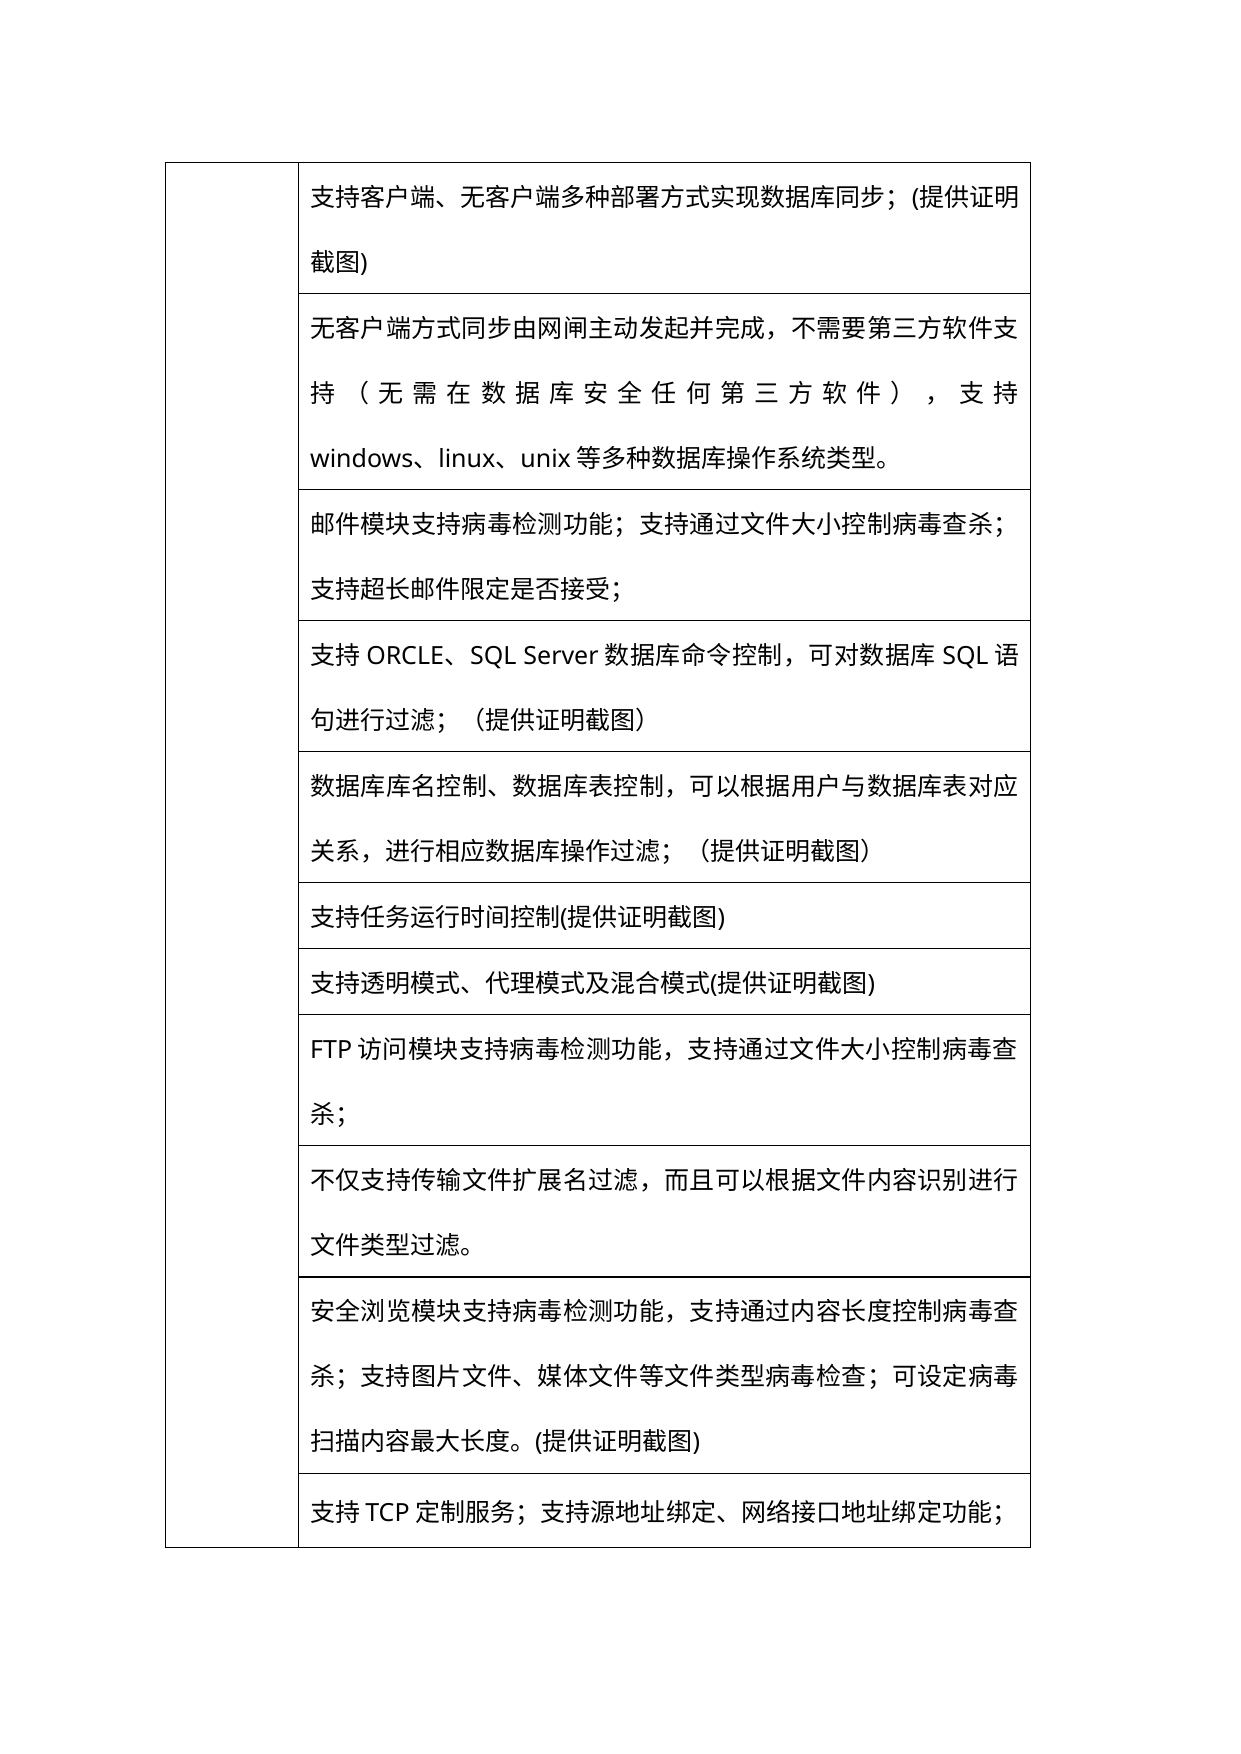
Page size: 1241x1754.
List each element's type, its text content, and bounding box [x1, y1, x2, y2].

table_cell 数据库库名控制、数据库表控制，可以根据用户与数据库表对应关系，进行相应数据库操作过滤；（提供证明截图） [299, 752, 1030, 882]
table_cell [299, 1474, 1030, 1547]
table_cell 支持任务运行时间控制(提供证明截图) [299, 883, 1030, 948]
table_cell 支持客户端、无客户端多种部署方式实现数据库同步；(提供证明截图) [299, 163, 1030, 293]
table_cell 支持ORCLE、SQL Server数据库命令控制，可对数据库SQL语句进行过滤；（提供证明截图） [299, 621, 1030, 751]
table_cell 不仅支持传输文件扩展名过滤，而且可以根据文件内容识别进行文件类型过滤。 [299, 1146, 1030, 1276]
table_cell 支持透明模式、代理模式及混合模式(提供证明截图) [299, 949, 1030, 1014]
table_cell 邮件模块支持病毒检测功能；支持通过文件大小控制病毒查杀；支持超长邮件限定是否接受； [299, 490, 1030, 620]
table_cell FTP访问模块支持病毒检测功能，支持通过文件大小控制病毒查杀； [299, 1015, 1030, 1145]
table_cell 无客户端方式同步由网闸主动发起并完成，不需要第三方软件支持（无需在数据库安全任何第三方软件），支持windows、linux、unix等多种数据库操作系统类型。 [299, 294, 1030, 489]
table_cell 安全浏览模块支持病毒检测功能，支持通过内容长度控制病毒查杀；支持图片文件、媒体文件等文件类型病毒检查；可设定病毒扫描内容最大长度。(提供证明截图) [299, 1278, 1030, 1472]
